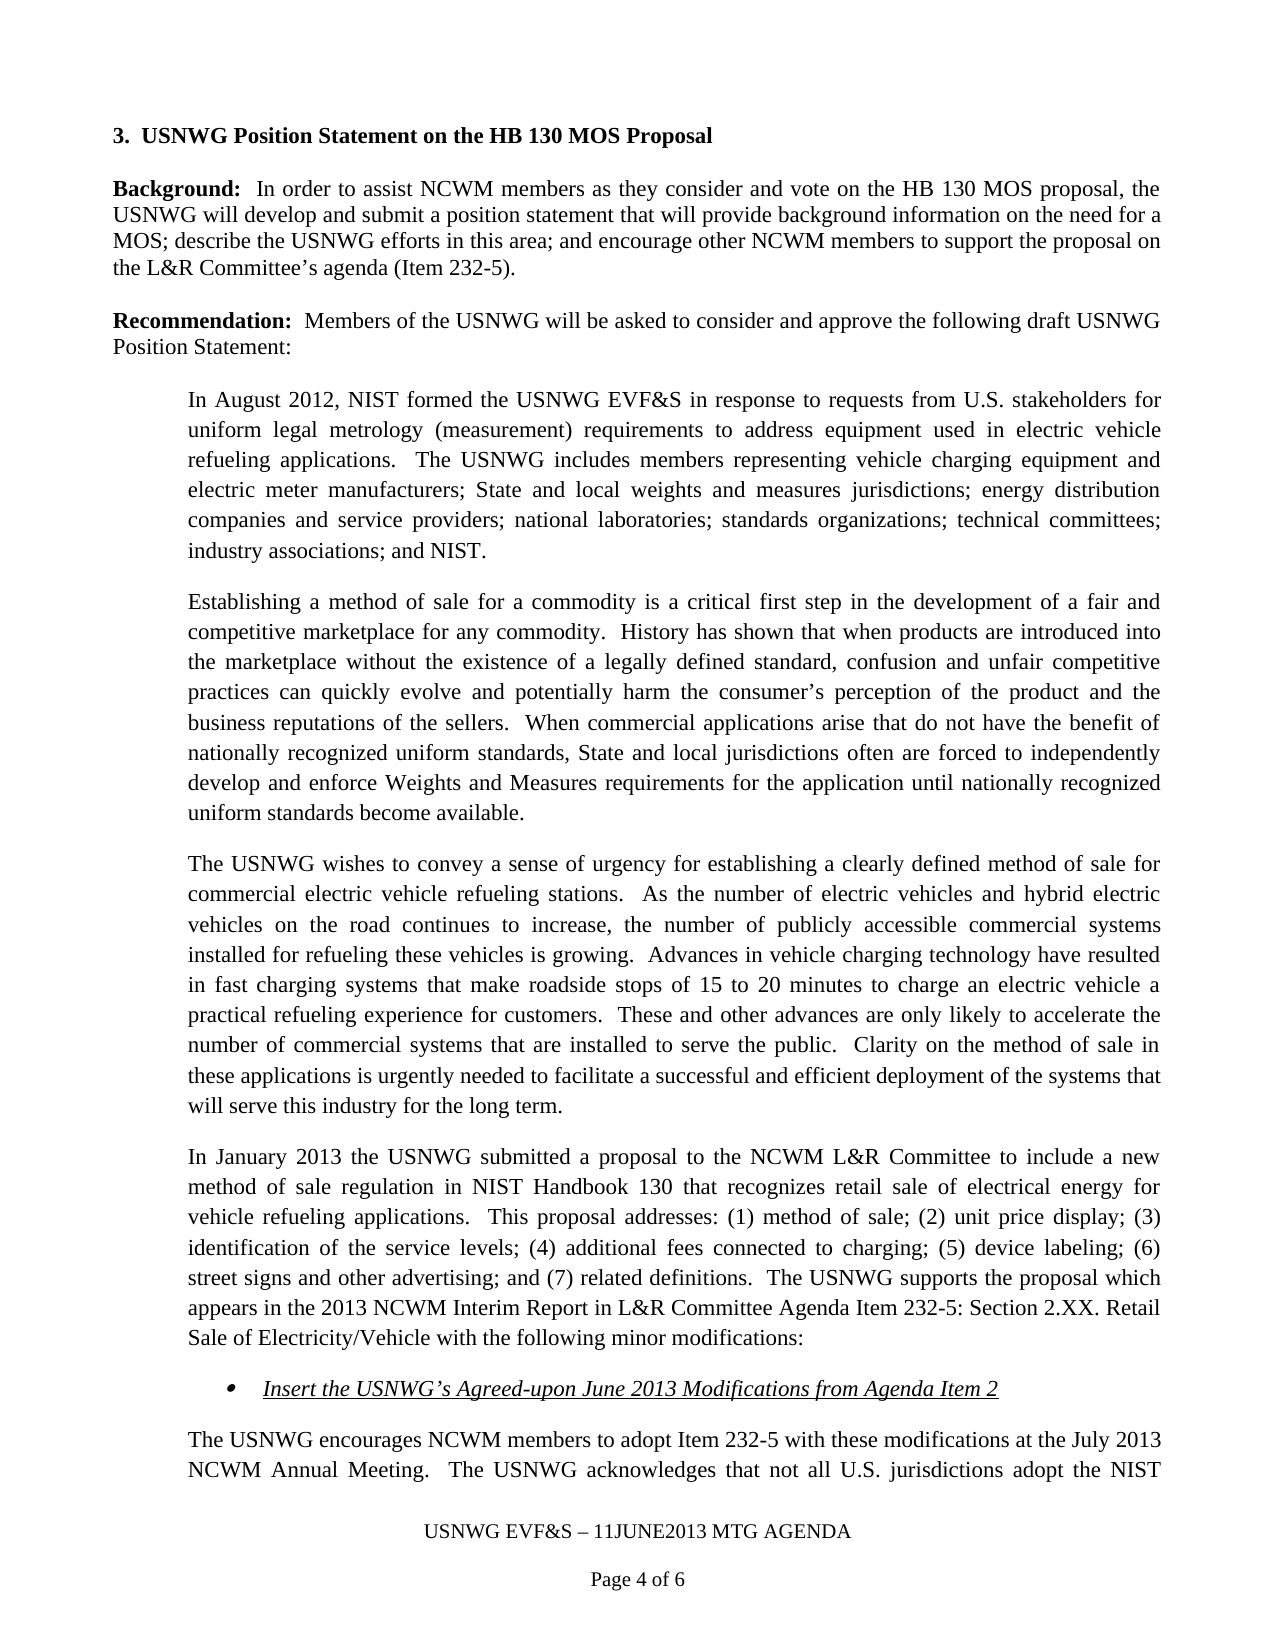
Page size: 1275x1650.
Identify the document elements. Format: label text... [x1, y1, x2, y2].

text In August 2012, NIST formed the USNWG EVF&S in response to requests from U.S. stakeholders for uniform legal metrology (measurement) requirements to address equipment used in electric vehicle refueling applications. The USNWG includes members representing vehicle charging equipment and electric meter manufacturers; State and local weights and measures jurisdictions; energy distribution companies and service providers; national laboratories; standards organizations; technical committees; industry associations; and NIST. [188, 386, 1162, 563]
list Insert the USNWG’s Agreed-upon June 2013 Modifications from Agenda Item 2 [225, 1375, 1162, 1402]
text The USNWG wishes to convey a sense of urgency for establishing a clearly defined method of sale for commercial electric vehicle refueling stations. As the number of electric vehicles and hybrid electric vehicles on the road continues to increase, the number of publicly accessible commercial systems installed for refueling these vehicles is growing. Advances in vehicle charging technology have resulted in fast charging systems that make roadside stops of 15 to 20 minutes to charge an electric vehicle a practical refueling experience for customers. These and other advances are only likely to accelerate the number of commercial systems that are installed to serve the public. Clarity on the method of sale in these applications is urgently needed to facilitate a successful and efficient deployment of the systems that will serve this industry for the long term. [188, 850, 1162, 1118]
text Background: In order to assist NCWM members as they consider and vote on the HB 130 MOS proposal, the USNWG will develop and submit a position statement that will provide background information on the need for a MOS; describe the USNWG efforts in this area; and encourage other NCWM members to support the proposal on the L&R Committee’s agenda (Item 232-5). [113, 175, 1162, 280]
subtitle 3. USNWG Position Statement on the HB 130 MOS Proposal [113, 122, 1162, 148]
text Recommendation: Members of the USNWG will be asked to consider and approve the following draft USNWG Position Statement: [113, 307, 1162, 359]
text In January 2013 the USNWG submitted a proposal to the NCWM L&R Committee to include a new method of sale regulation in NIST Handbook 130 that recognizes retail sale of electrical energy for vehicle refueling applications. This proposal addresses: (1) method of sale; (2) unit price display; (3) identification of the service levels; (4) additional fees connected to charging; (5) device labeling; (6) street signs and other advertising; and (7) related definitions. The USNWG supports the proposal which appears in the 2013 NCWM Interim Report in L&R Committee Agenda Item 232-5: Section 2.XX. Retail Sale of Electricity/Vehicle with the following minor modifications: [188, 1143, 1162, 1351]
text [188, 1426, 1162, 1483]
text Establishing a method of sale for a commodity is a critical first step in the development of a fair and competitive marketplace for any commodity. History has shown that when products are introduced into the marketplace without the existence of a legally defined standard, confusion and unfair competitive practices can quickly evolve and potentially harm the consumer’s perception of the product and the business reputations of the sellers. When commercial applications arise that do not have the benefit of nationally recognized uniform standards, State and local jurisdictions often are forced to independently develop and enforce Weights and Measures requirements for the application until nationally recognized uniform standards become available. [188, 588, 1162, 826]
